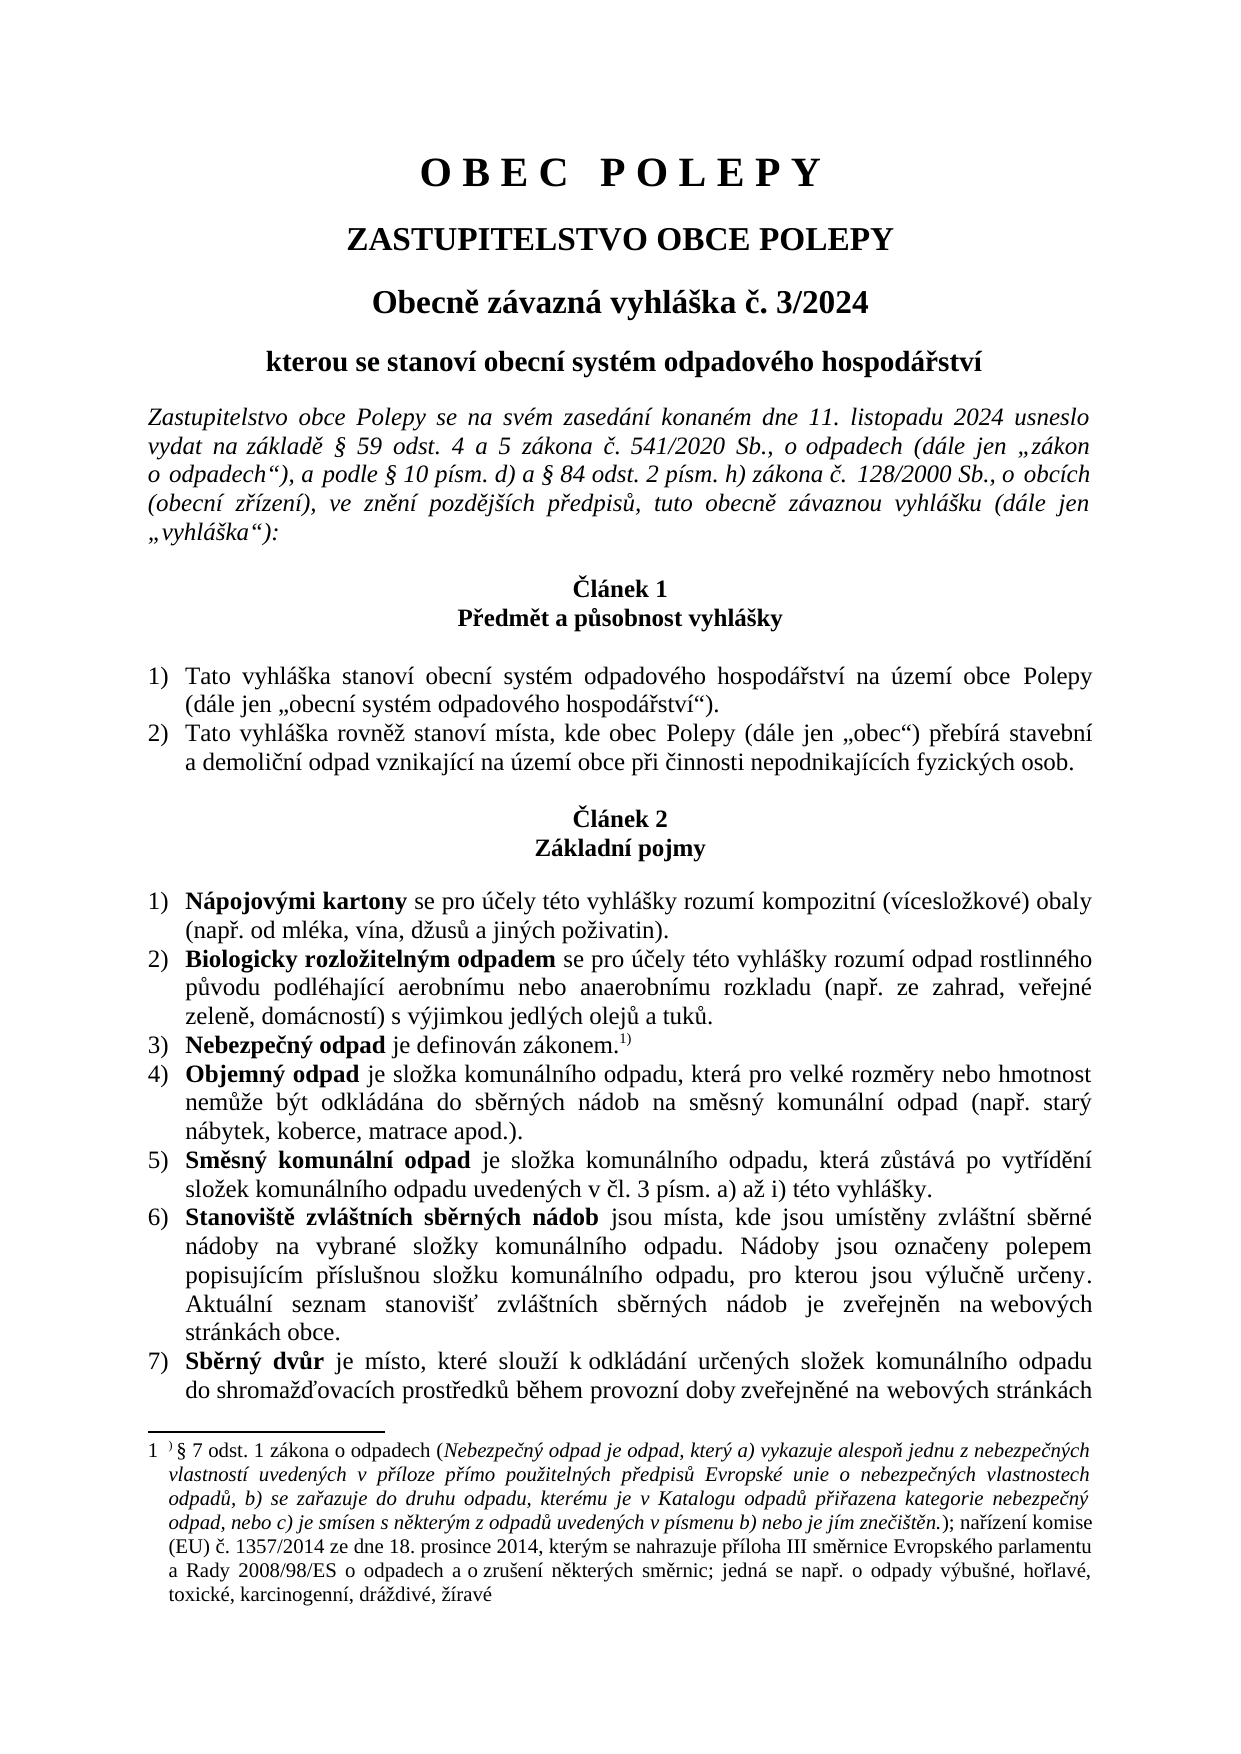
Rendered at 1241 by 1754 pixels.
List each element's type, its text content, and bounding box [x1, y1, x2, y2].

list Směsný komunální odpad je složka komunálního odpadu, která zůstává po vytřídění složek komunálního odpadu uvedených v čl. 3 písm. a) až i) této vyhlášky. [148, 1145, 1092, 1202]
text Základní pojmy [148, 833, 1092, 862]
text Předmět a působnost vyhlášky [148, 603, 1092, 632]
text Článek 1 [148, 574, 1092, 603]
list Biologicky rozložitelným odpadem se pro účely této vyhlášky rozumí odpad rostlinného původu podléhající aerobnímu nebo anaerobnímu rozkladu (např. ze zahrad, veřejné zeleně, domácností) s výjimkou jedlých olejů a tuků. [148, 944, 1092, 1030]
text Zastupitelstvo obce Polepy se na svém zasedání konaném dne 11. listopadu 2024 usneslo vydat na základě § 59 odst. 4 a 5 zákona č. 541/2020 Sb., o odpadech (dále jen „zákon o odpadech“), a podle § 10 písm. d) a § 84 odst. 2 písm. h) zákona č. 128/2000 Sb., o obcích (obecní zřízení), ve znění pozdějších předpisů, tuto obecně závaznou vyhlášku (dále jen „vyhláška“): [148, 402, 1092, 546]
list Objemný odpad je složka komunálního odpadu, která pro velké rozměry nebo hmotnost nemůže být odkládána do sběrných nádob na směsný komunální odpad (např. starý nábytek, koberce, matrace apod.). [148, 1059, 1092, 1145]
text Článek 2 [148, 804, 1092, 833]
text O B E C P O L E P Y [148, 148, 1092, 196]
list Nebezpečný odpad je definován zákonem.) [148, 1030, 1092, 1059]
list Tato vyhláška rovněž stanoví místa, kde obec Polepy (dále jen „obec“) přebírá stavební a demoliční odpad vznikající na území obce při činnosti nepodnikajících fyzických osob. [148, 718, 1092, 776]
text Obecně závazná vyhláška č. 3/2024 [148, 282, 1092, 320]
list Nápojovými kartony se pro účely této vyhlášky rozumí kompozitní (vícesložkové) obaly (např. od mléka, vína, džusů a jiných poživatin). [148, 886, 1092, 944]
list Tato vyhláška stanoví obecní systém odpadového hospodářství na území obce Polepy (dále jen „obecní systém odpadového hospodářství“). [148, 661, 1092, 718]
text kterou se stanoví obecní systém odpadového hospodářství [148, 344, 1092, 378]
text ZASTUPITELSTVO OBCE POLEPY [148, 220, 1092, 258]
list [148, 1346, 1092, 1404]
list Stanoviště zvláštních sběrných nádob jsou místa, kde jsou umístěny zvláštní sběrné nádoby na vybrané složky komunálního odpadu. Nádoby jsou označeny polepem popisujícím příslušnou složku komunálního odpadu, pro kterou jsou výlučně určeny. Aktuální seznam stanovišť zvláštních sběrných nádob je zveřejněn na webových stránkách obce. [148, 1202, 1092, 1346]
